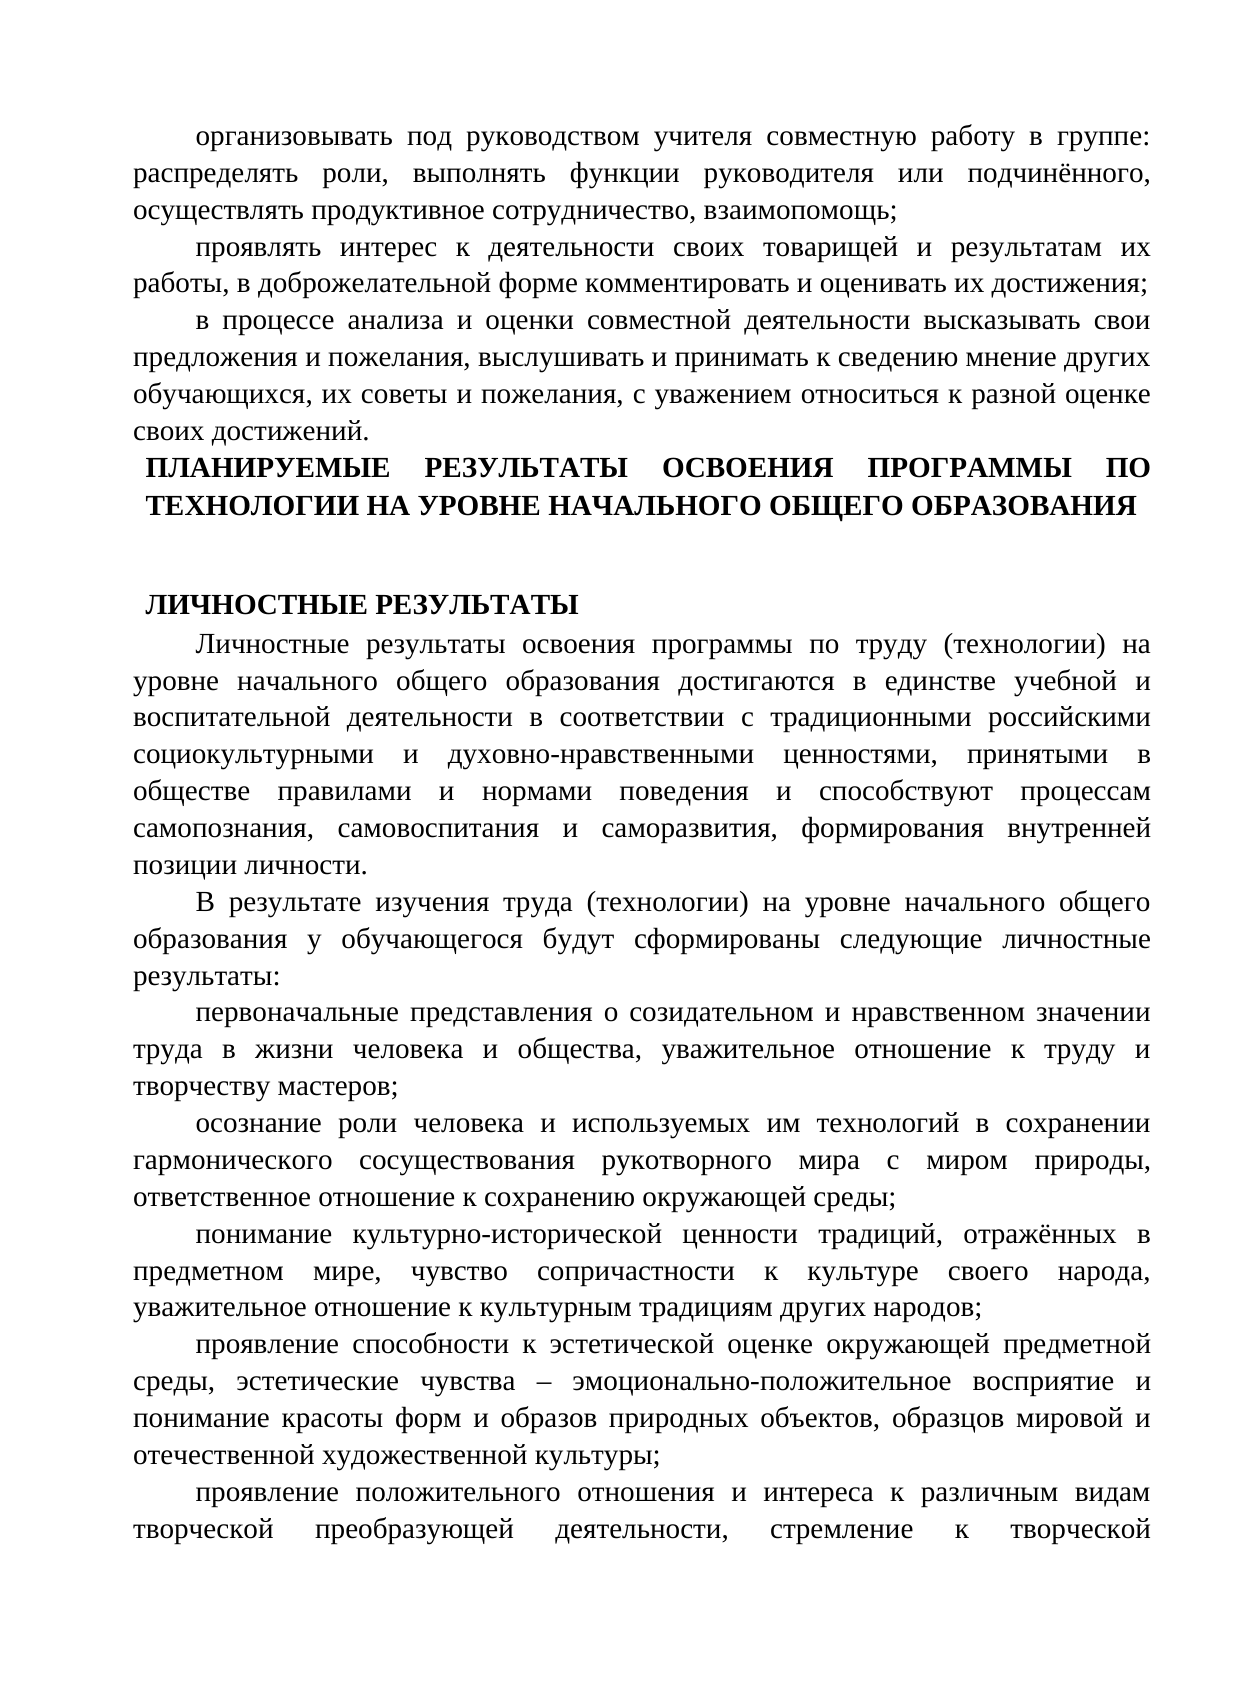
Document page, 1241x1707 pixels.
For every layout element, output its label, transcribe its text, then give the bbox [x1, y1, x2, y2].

text проявлять интерес к деятельности своих товарищей и результатам их работы, в доброжелательной форме комментировать и оценивать их достижения; [133, 229, 1152, 299]
text в процессе анализа и оценки совместной деятельности высказывать свои предложения и пожелания, выслушивать и принимать к сведению мнение других обучающихся, их советы и пожелания, с уважением относиться к разной оценке своих достижений. [133, 302, 1152, 447]
text осознание роли человека и используемых им технологий в сохранении гармонического сосуществования рукотворного мира с миром природы, ответственное отношение к сохранению окружающей среды; [133, 1105, 1152, 1212]
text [133, 1474, 1152, 1544]
text ПЛАНИРУЕМЫЕ РЕЗУЛЬТАТЫ ОСВОЕНИЯ ПРОГРАММЫ ПО ТЕХНОЛОГИИ НА УРОВНЕ НАЧАЛЬНОГО ОБЩЕГО ОБРАЗОВАНИЯ [145, 450, 1152, 522]
text организовывать под руководством учителя совместную работу в группе: распределять роли, выполнять функции руководителя или подчинённого, осуществлять продуктивное сотрудничество, взаимопомощь; [133, 118, 1152, 225]
text В результате изучения труда (технологии) на уровне начального общего образования у обучающегося будут сформированы следующие личностные результаты: [133, 884, 1152, 991]
text ЛИЧНОСТНЫЕ РЕЗУЛЬТАТЫ [145, 587, 1152, 621]
text Личностные результаты освоения программы по труду (технологии) на уровне начального общего образования достигаются в единстве учебной и воспитательной деятельности в соответствии с традиционными российскими социокультурными и духовно-нравственными ценностями, принятыми в обществе правилами и нормами поведения и способствуют процессам самопознания, самовоспитания и саморазвития, формирования внутренней позиции личности. [133, 626, 1152, 881]
text понимание культурно-исторической ценности традиций, отражённых в предметном мире, чувство сопричастности к культуре своего народа, уважительное отношение к культурным традициям других народов; [133, 1216, 1152, 1323]
text первоначальные представления о созидательном и нравственном значении труда в жизни человека и общества, уважительное отношение к труду и творчеству мастеров; [133, 994, 1152, 1102]
text проявление способности к эстетической оценке окружающей предметной среды, эстетические чувства – эмоционально-положительное восприятие и понимание красоты форм и образов природных объектов, образцов мировой и отечественной художественной культуры; [133, 1326, 1152, 1471]
